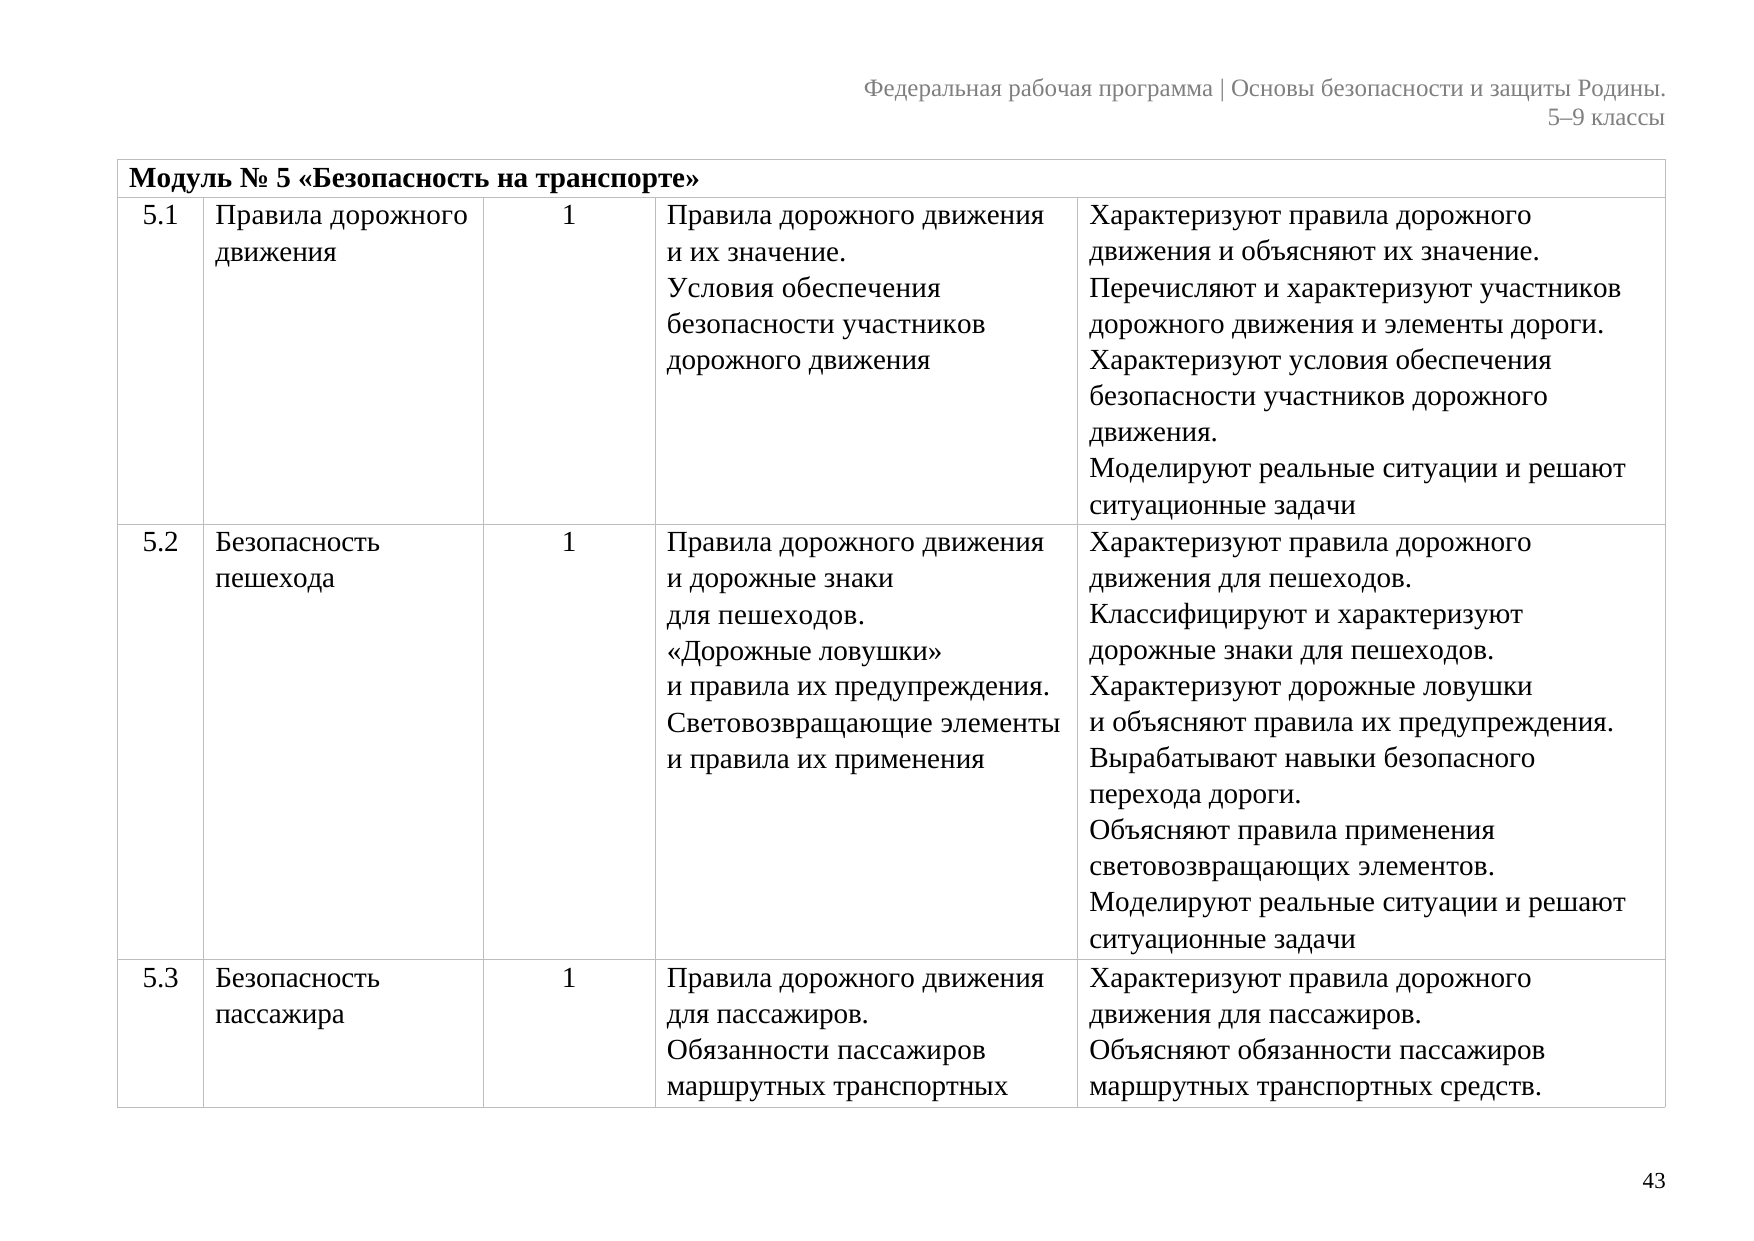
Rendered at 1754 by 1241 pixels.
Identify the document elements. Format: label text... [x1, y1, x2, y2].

table_cell Характеризуют правила дорожного движения и объясняют их значение. Перечисляют и характеризуют участников дорожного движения и элементы дороги. Характеризуют условия обеспечения безопасности участников дорожного движения. Моделируют реальные ситуации и решают ситуационные задачи [1078, 198, 1665, 524]
table_cell Правила дорожного движения и их значение. Условия обеспечения безопасности участников дорожного движения [656, 198, 1077, 524]
table_header Модуль № 5 «Безопасность на транспорте» [118, 160, 1665, 197]
table_cell Безопасность пешехода [204, 525, 483, 959]
table_cell Правила дорожного движения [204, 198, 483, 524]
table_cell 1 [484, 525, 655, 959]
text 43 [1642, 1167, 1754, 1194]
table_cell Характеризуют правила дорожного движения для пешеходов. Классифицируют и характеризуют дорожные знаки для пешеходов. Характеризуют дорожные ловушки и объясняют правила их предупреждения. Вырабатывают навыки безопасного перехода дороги. Объясняют правила применения световозвращающих элементов. Моделируют реальные ситуации и решают ситуационные задачи [1078, 525, 1665, 959]
table_cell 1 [484, 198, 655, 524]
table_cell 5.3 [118, 960, 203, 1107]
table_cell Правила дорожного движения для пассажиров. Обязанности пассажиров маршрутных транспортных [656, 960, 1077, 1107]
text Федеральная рабочая программа | Основы безопасности и защиты Родины. 5–9 классы [864, 73, 1672, 131]
table_cell Правила дорожного движения и дорожные знаки для пешеходов. «Дорожные ловушки» и правила их предупреждения. Световозвращающие элементы и правила их применения [656, 525, 1077, 959]
table_cell Безопасность пассажира [204, 960, 483, 1107]
table_cell 5.2 [118, 525, 203, 959]
table_cell Характеризуют правила дорожного движения для пассажиров. Объясняют обязанности пассажиров маршрутных транспортных средств. [1078, 960, 1665, 1107]
table_cell 5.1 [118, 198, 203, 524]
table_cell 1 [484, 960, 655, 1107]
